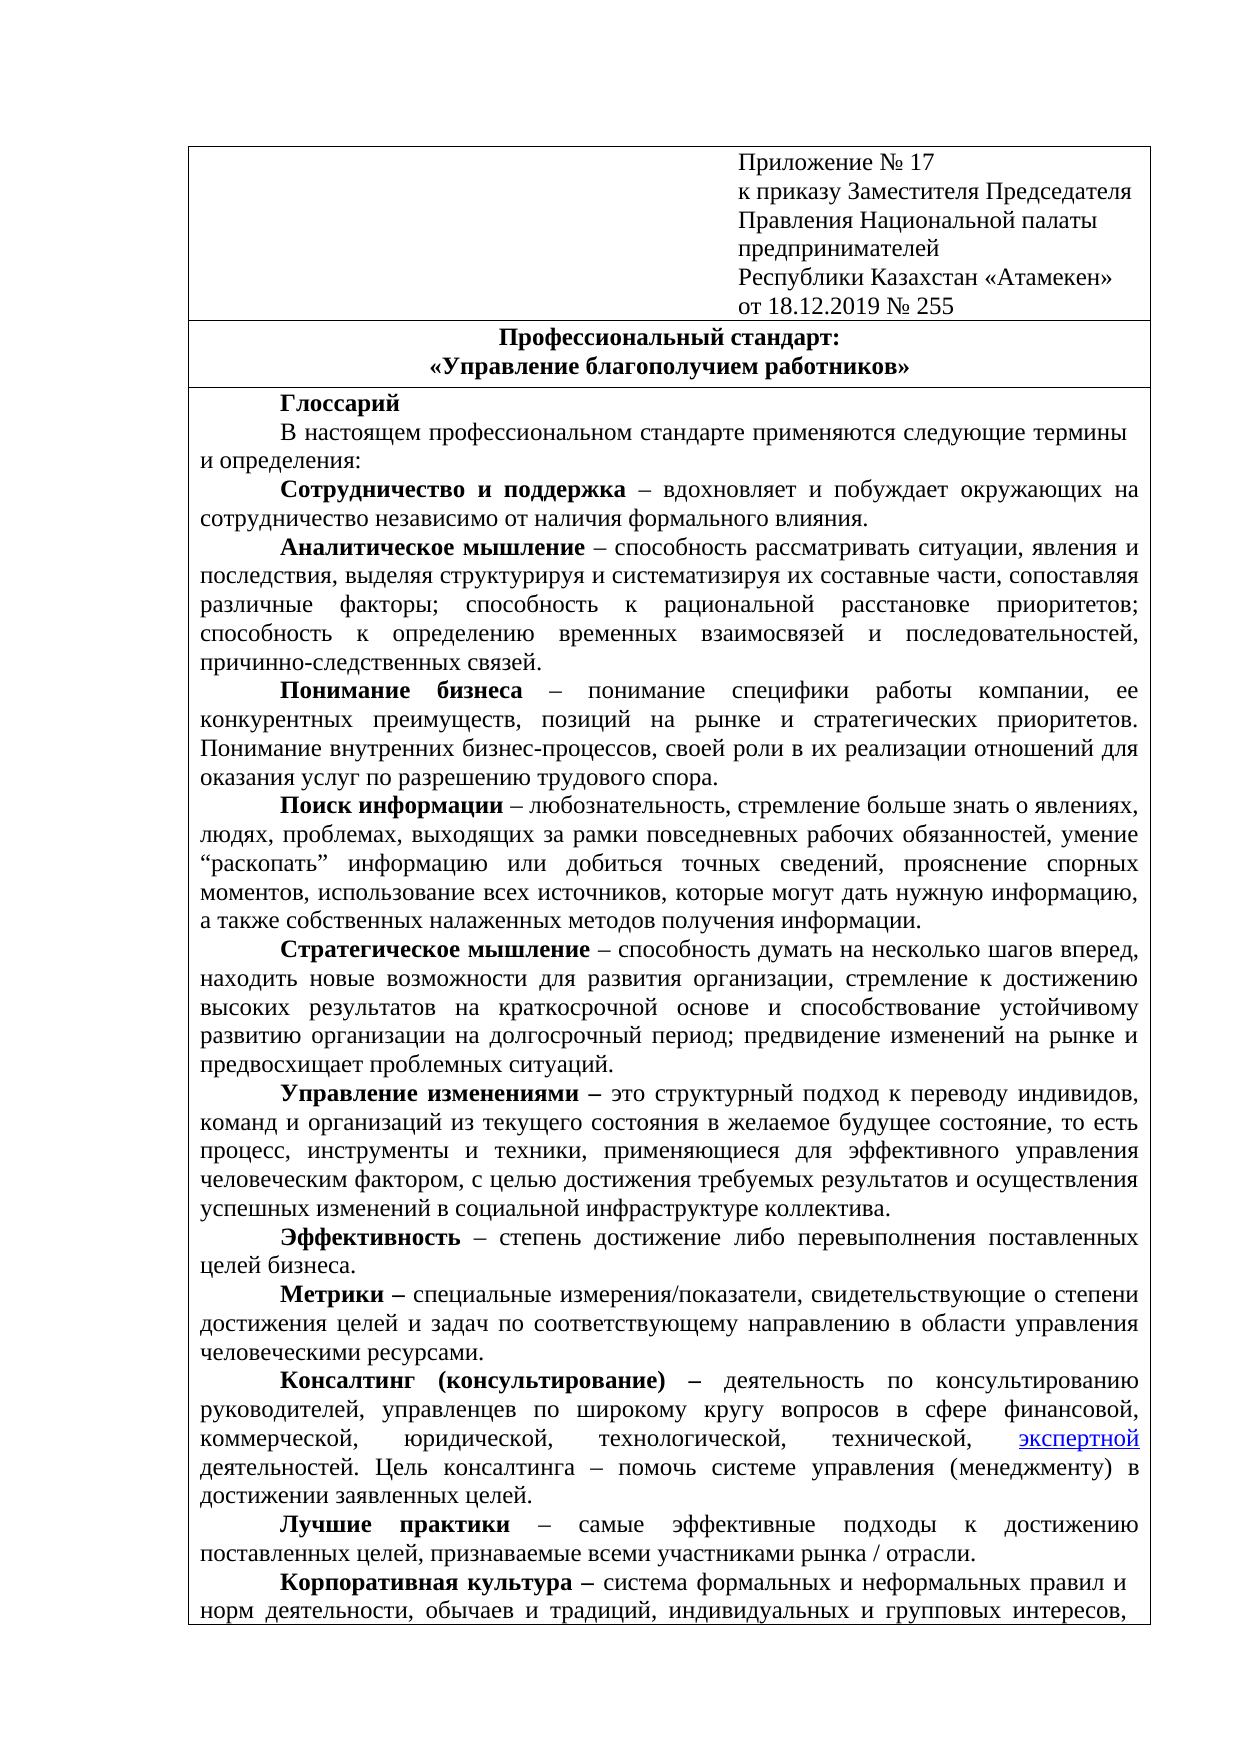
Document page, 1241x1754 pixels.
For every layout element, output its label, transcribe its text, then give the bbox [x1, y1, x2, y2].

table_cell Профессиональный стандарт: «Управление благополучием работников» [189, 321, 1150, 387]
table_header Приложение № 17 к приказу Заместителя Председателя Правления Национальной палаты предпринимателей Республики Казахстан «Атамекен» от 18.12.2019 № 255 [189, 147, 1150, 320]
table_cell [189, 388, 1150, 1624]
